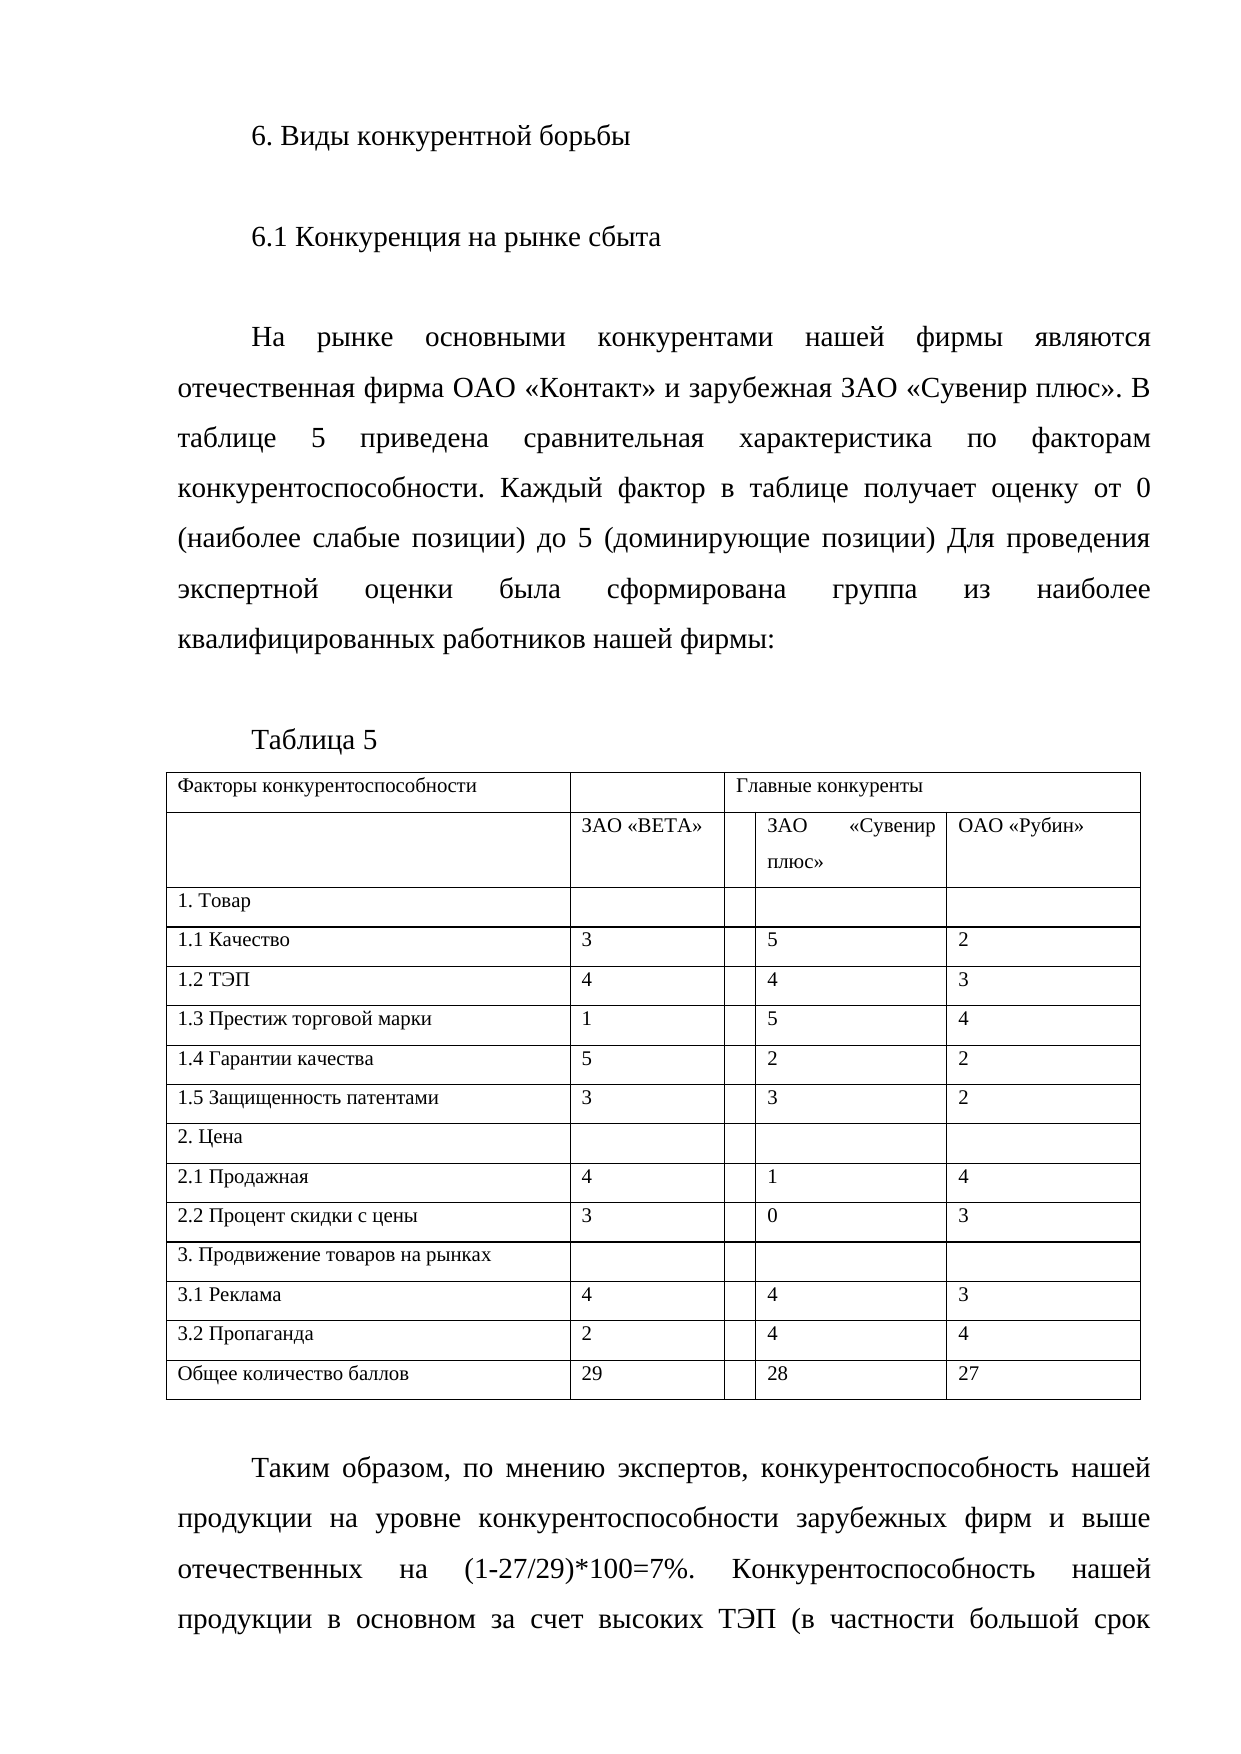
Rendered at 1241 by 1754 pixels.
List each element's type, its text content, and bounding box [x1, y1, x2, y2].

table_cell 4 [571, 967, 724, 1005]
table_cell ЗАО «Сувенир плюс» [756, 813, 946, 887]
table_cell 3 [756, 1085, 946, 1123]
table_cell [947, 888, 1140, 926]
table_cell 3.1 Реклама [167, 1282, 570, 1320]
table_cell 4 [947, 1164, 1140, 1202]
table_cell 3 [947, 1203, 1140, 1241]
table_cell 5 [571, 1046, 724, 1084]
table_cell 4 [756, 1321, 946, 1359]
text 6.1 Конкуренция на рынке сбыта [177, 219, 1152, 252]
table_cell [725, 967, 755, 1005]
table_cell 1.1 Качество [167, 928, 570, 966]
table_cell [725, 1243, 755, 1281]
table_cell [725, 1046, 755, 1084]
table_cell 2 [947, 1046, 1140, 1084]
table_cell [725, 1085, 755, 1123]
table_cell 2.2 Процент скидки с цены [167, 1203, 570, 1241]
table_cell 2 [571, 1321, 724, 1359]
table_cell [725, 928, 755, 966]
table_cell 4 [571, 1164, 724, 1202]
table_cell 0 [756, 1203, 946, 1241]
table_cell 2.1 Продажная [167, 1164, 570, 1202]
table_header Главные конкуренты [725, 773, 1140, 812]
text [177, 1450, 1152, 1635]
table_cell [947, 1124, 1140, 1163]
table_header Факторы конкурентоспособности [167, 773, 570, 812]
table_cell [725, 1006, 755, 1044]
table_cell 3. Продвижение товаров на рынках [167, 1243, 570, 1281]
table_cell 27 [947, 1361, 1140, 1399]
table_cell 5 [756, 1006, 946, 1044]
table_cell [725, 888, 755, 926]
table_cell 3 [571, 928, 724, 966]
table_cell 3 [571, 1085, 724, 1123]
table_cell 1.4 Гарантии качества [167, 1046, 570, 1084]
table_cell 2 [947, 928, 1140, 966]
table_cell 2 [756, 1046, 946, 1084]
table_cell ОАО «Рубин» [947, 813, 1140, 887]
table_cell 5 [756, 928, 946, 966]
table_cell [571, 888, 724, 926]
text Таблица 5 [177, 722, 1152, 755]
table_cell [756, 1124, 946, 1163]
table_cell 4 [756, 967, 946, 1005]
table_cell [725, 1282, 755, 1320]
table_cell [571, 1243, 724, 1281]
table_cell 29 [571, 1361, 724, 1399]
table_cell [725, 1321, 755, 1359]
table_cell 3 [947, 1282, 1140, 1320]
table_cell 3 [571, 1203, 724, 1241]
table_cell [756, 1243, 946, 1281]
table_cell 3 [947, 967, 1140, 1005]
table_cell 4 [947, 1321, 1140, 1359]
table_cell 1.5 Защищенность патентами [167, 1085, 570, 1123]
text 6. Виды конкурентной борьбы [177, 118, 1152, 152]
table_cell 1.3 Престиж торговой марки [167, 1006, 570, 1044]
table_cell [947, 1243, 1140, 1281]
table_cell [725, 1203, 755, 1241]
table_cell [725, 1164, 755, 1202]
table_cell 28 [756, 1361, 946, 1399]
table_cell [571, 1124, 724, 1163]
table_cell Общее количество баллов [167, 1361, 570, 1399]
table_cell ЗАО «ВЕТА» [571, 813, 724, 887]
table_cell 4 [756, 1282, 946, 1320]
table_cell [725, 813, 755, 887]
table_cell 2 [947, 1085, 1140, 1123]
table_cell 2. Цена [167, 1124, 570, 1163]
table_cell 1. Товар [167, 888, 570, 926]
table_cell 1 [756, 1164, 946, 1202]
table_cell [167, 813, 570, 887]
table_header [571, 773, 724, 812]
table_cell 4 [571, 1282, 724, 1320]
table_cell 4 [947, 1006, 1140, 1044]
table_cell [725, 1124, 755, 1163]
table_cell 1 [571, 1006, 724, 1044]
text На рынке основными конкурентами нашей фирмы являются отечественная фирма ОАО «Контакт» и зарубежная ЗАО «Сувенир плюс». В таблице 5 приведена сравнительная характеристика по факторам конкурентоспособности. Каждый фактор в таблице получает оценку от 0 (наиболее слабые позиции) до 5 (доминирующие позиции) Для проведения экспертной оценки была сформирована группа из наиболее квалифицированных работников нашей фирмы: [177, 319, 1152, 655]
table_cell [725, 1361, 755, 1399]
table_cell [756, 888, 946, 926]
table_cell 3.2 Пропаганда [167, 1321, 570, 1359]
table_cell 1.2 ТЭП [167, 967, 570, 1005]
